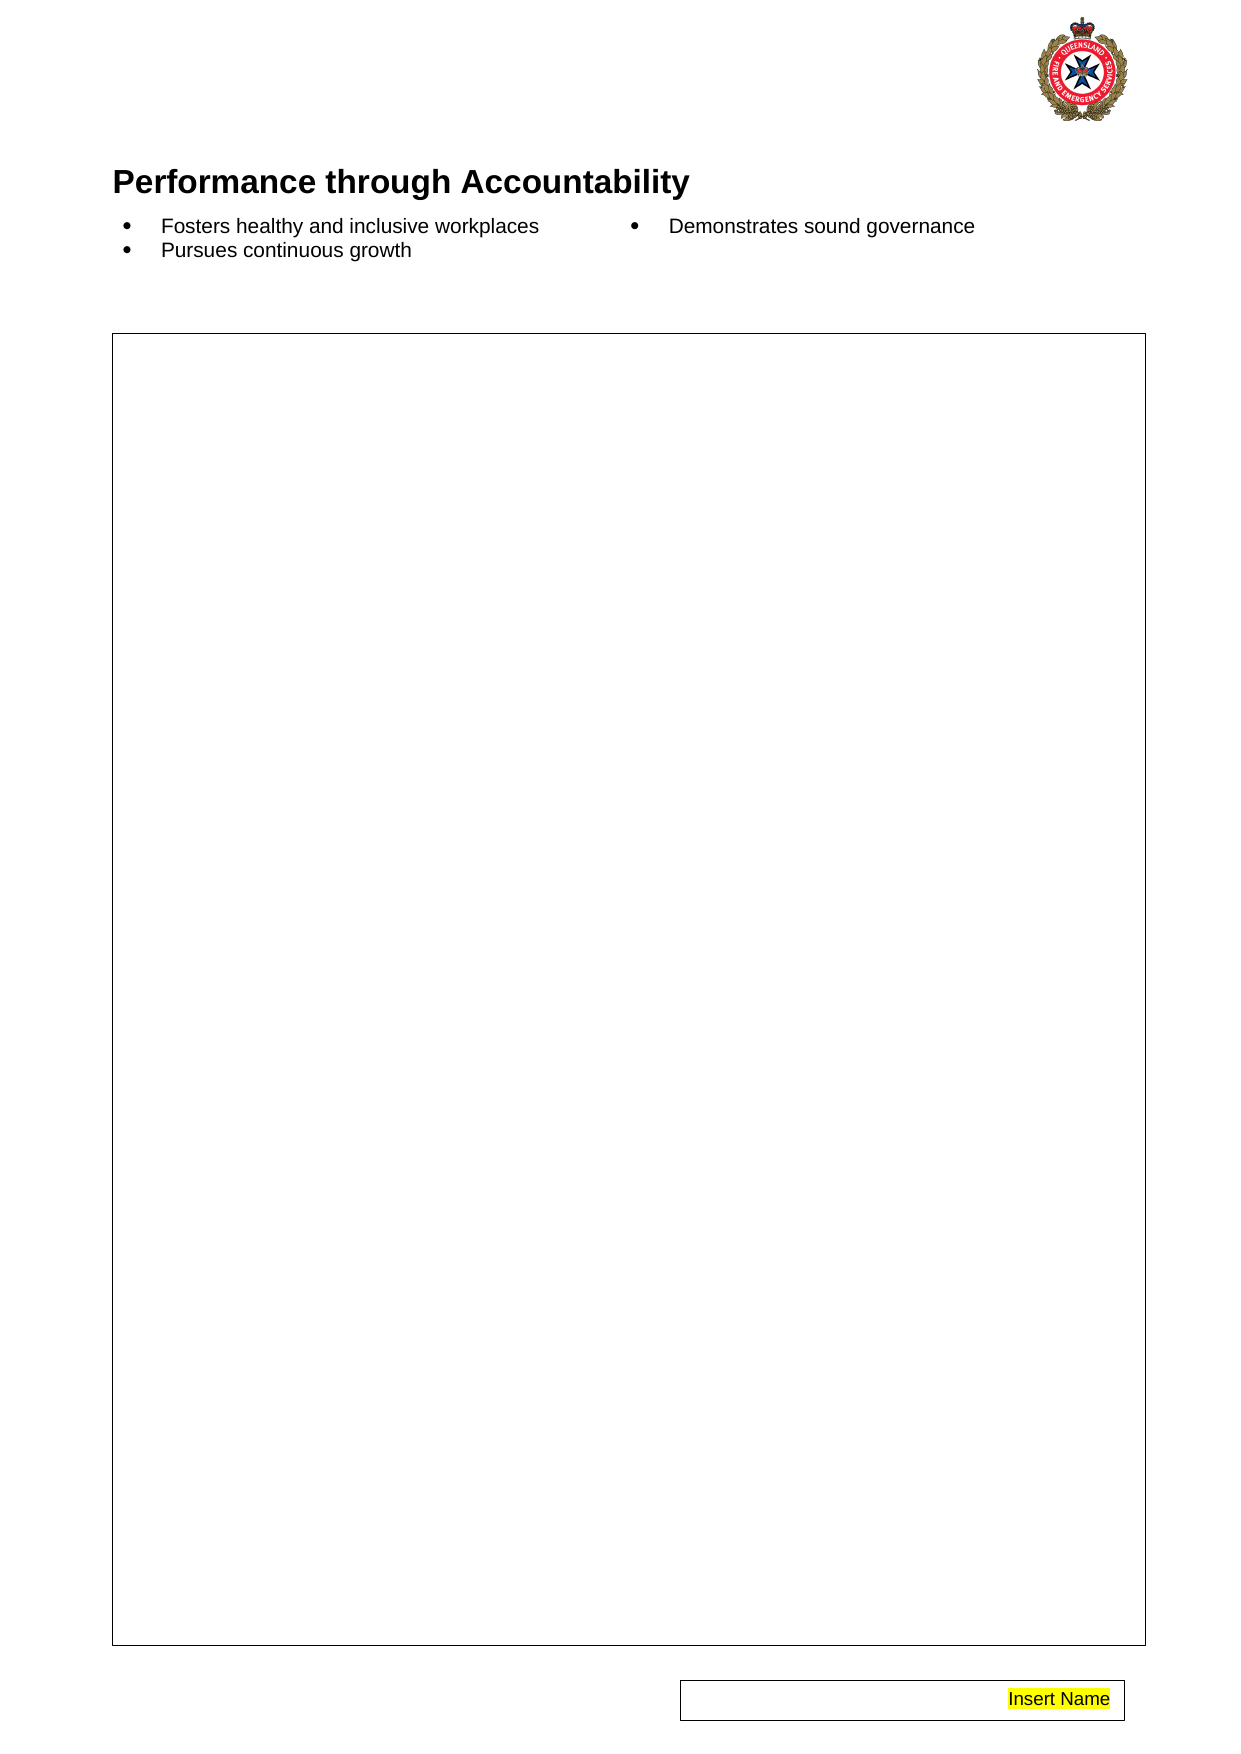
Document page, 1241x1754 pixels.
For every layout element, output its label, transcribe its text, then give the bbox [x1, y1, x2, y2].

picture [1037, 17, 1128, 121]
subtitle Performance through Accountability [112, 162, 1128, 201]
table_header Demonstrates sound governance [620, 214, 1128, 286]
table_header Fosters healthy and inclusive workplaces Pursues continuous growth [112, 214, 620, 286]
